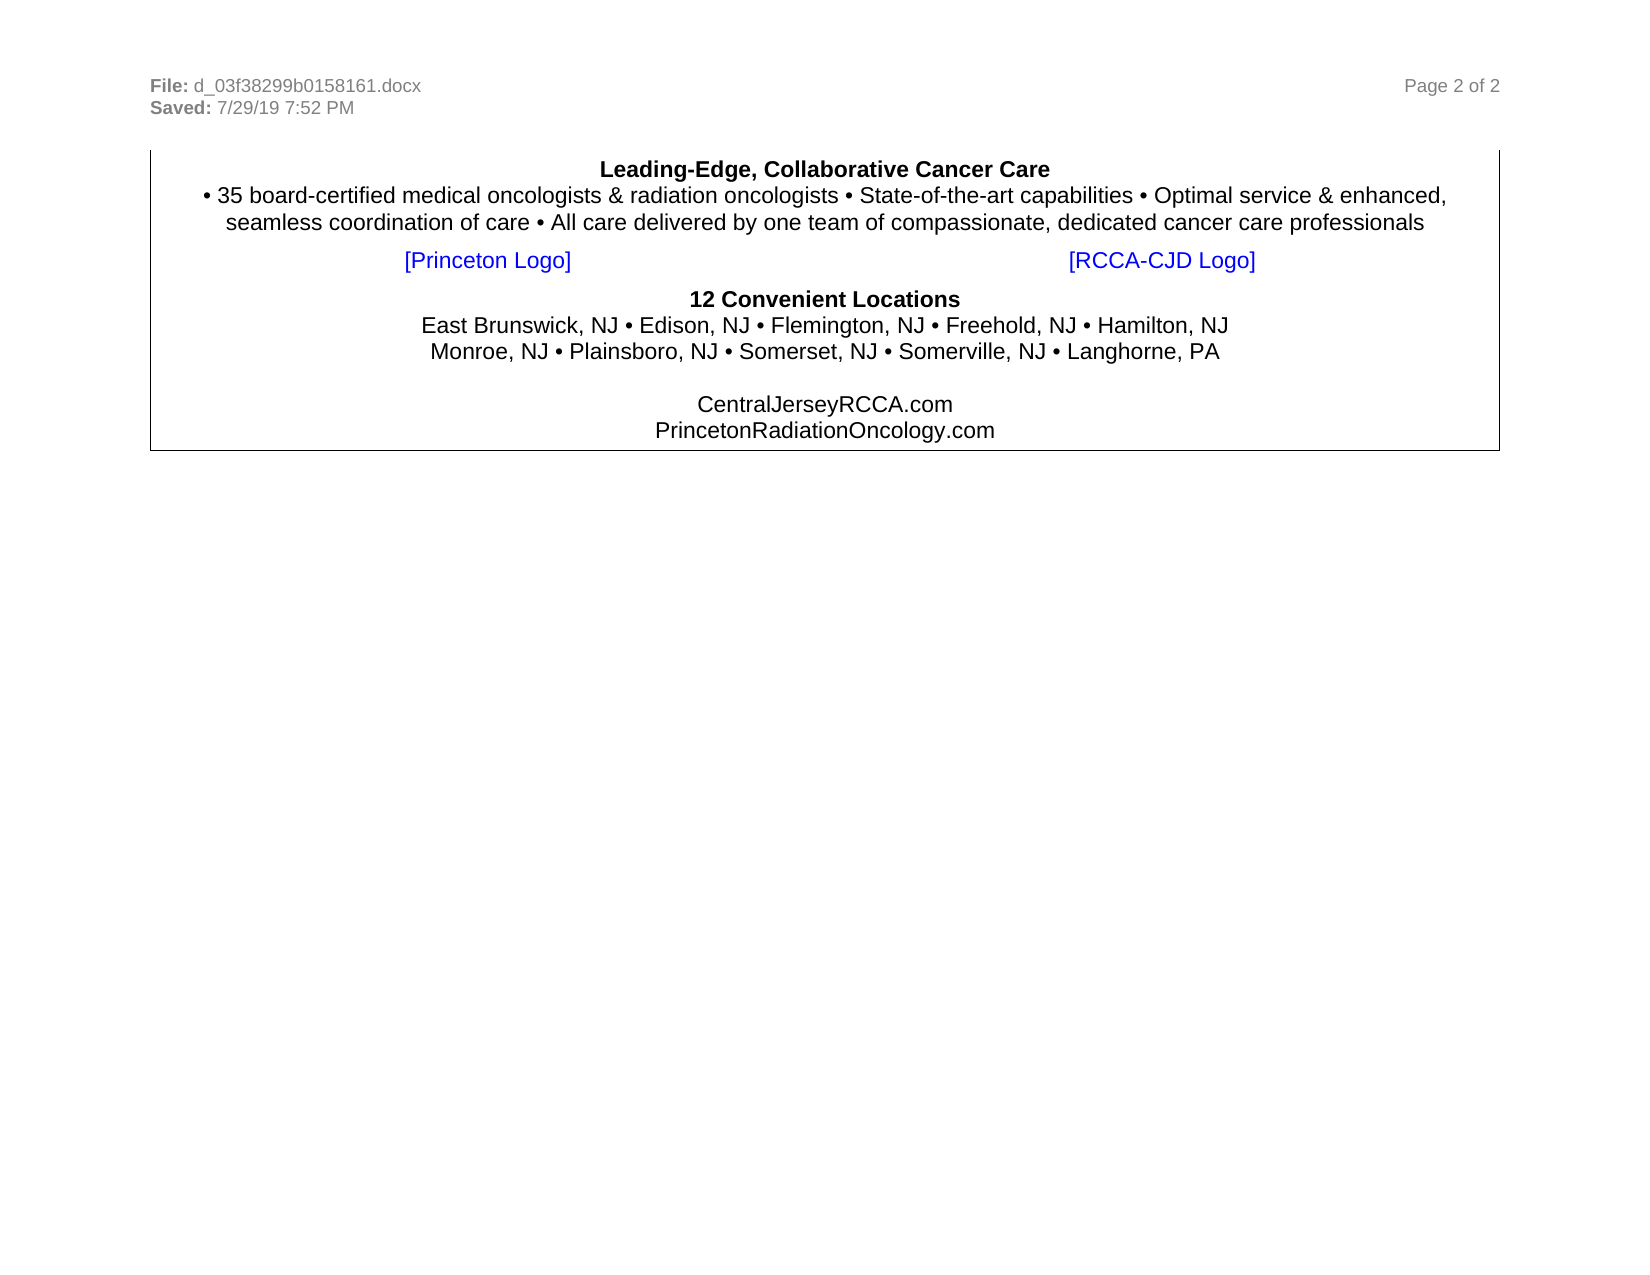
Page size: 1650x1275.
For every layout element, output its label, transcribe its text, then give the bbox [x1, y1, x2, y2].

table_cell Leading-Edge, Collaborative Cancer Care • 35 board-certified medical oncologists & radiation oncologists • State-of-the-art capabilities • Optimal service & enhanced, seamless coordination of care • All care delivered by one team of compassionate, dedicated cancer care professionals [151, 150, 1499, 241]
table_cell [Princeton Logo] [151, 241, 825, 279]
table_cell 12 Convenient Locations East Brunswick, NJ • Edison, NJ • Flemington, NJ • Freehold, NJ • Hamilton, NJ Monroe, NJ • Plainsboro, NJ • Somerset, NJ • Somerville, NJ • Langhorne, PA CentralJerseyRCCA.com PrincetonRadiationOncology.com [151, 280, 1499, 450]
table_cell [RCCA-CJD Logo] [825, 241, 1499, 279]
